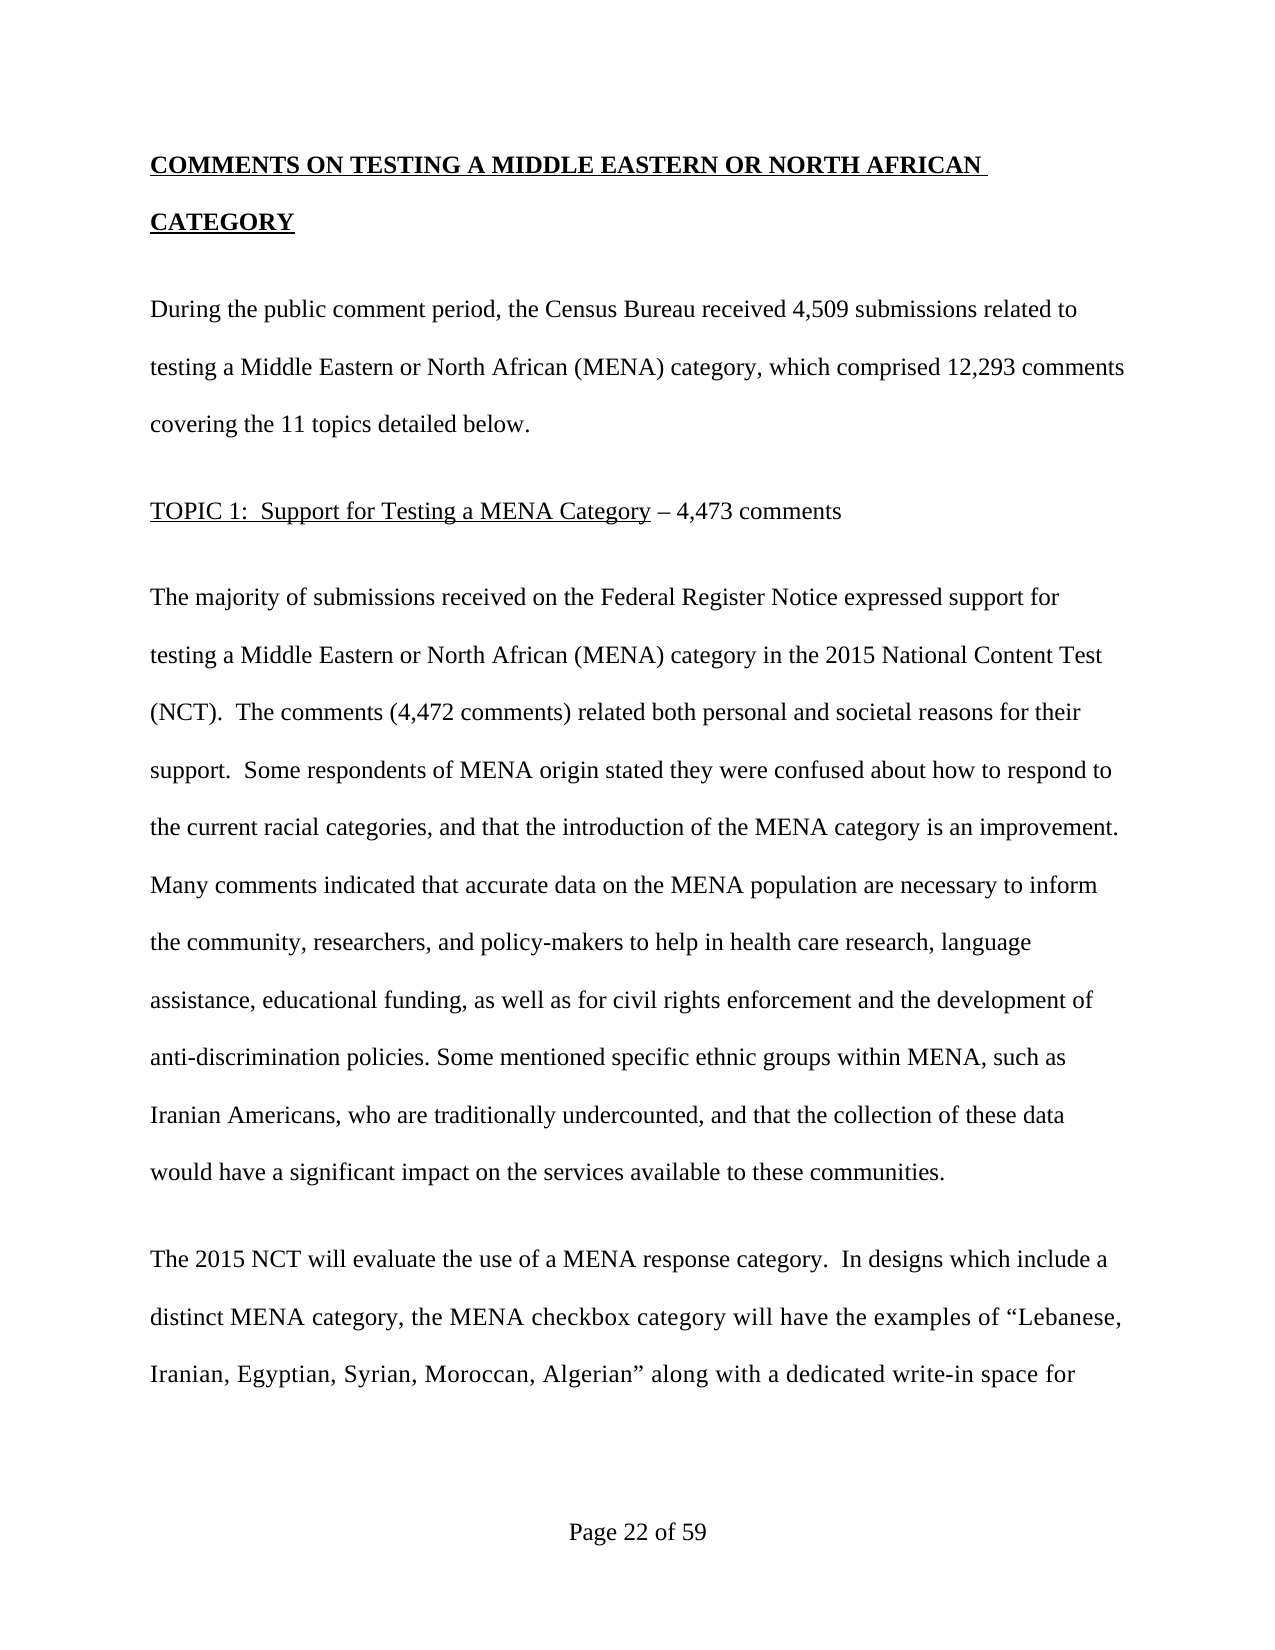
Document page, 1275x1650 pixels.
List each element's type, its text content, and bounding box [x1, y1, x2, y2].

text The majority of submissions received on the Federal Register Notice expressed support for testing a Middle Eastern or North African (MENA) category in the 2015 National Content Test (NCT). The comments (4,472 comments) related both personal and societal reasons for their support. Some respondents of MENA origin stated they were confused about how to respond to the current racial categories, and that the introduction of the MENA category is an improvement. Many comments indicated that accurate data on the MENA population are necessary to inform the community, researchers, and policy-makers to help in health care research, language assistance, educational funding, as well as for civil rights enforcement and the development of anti-discrimination policies. Some mentioned specific ethnic groups within MENA, such as Iranian Americans, who are traditionally undercounted, and that the collection of these data would have a significant impact on the services available to these communities. [150, 582, 1125, 1186]
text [150, 1244, 1125, 1388]
text TOPIC 1: Support for Testing a MENA Category – 4,473 comments [150, 496, 1125, 524]
text During the public comment period, the Census Bureau received 4,509 submissions related to testing a Middle Eastern or North African (MENA) category, which comprised 12,293 comments covering the 11 topics detailed below. [150, 294, 1125, 438]
text COMMENTS ON TESTING A MIDDLE EASTERN OR NORTH AFRICAN CATEGORY [150, 150, 1125, 236]
